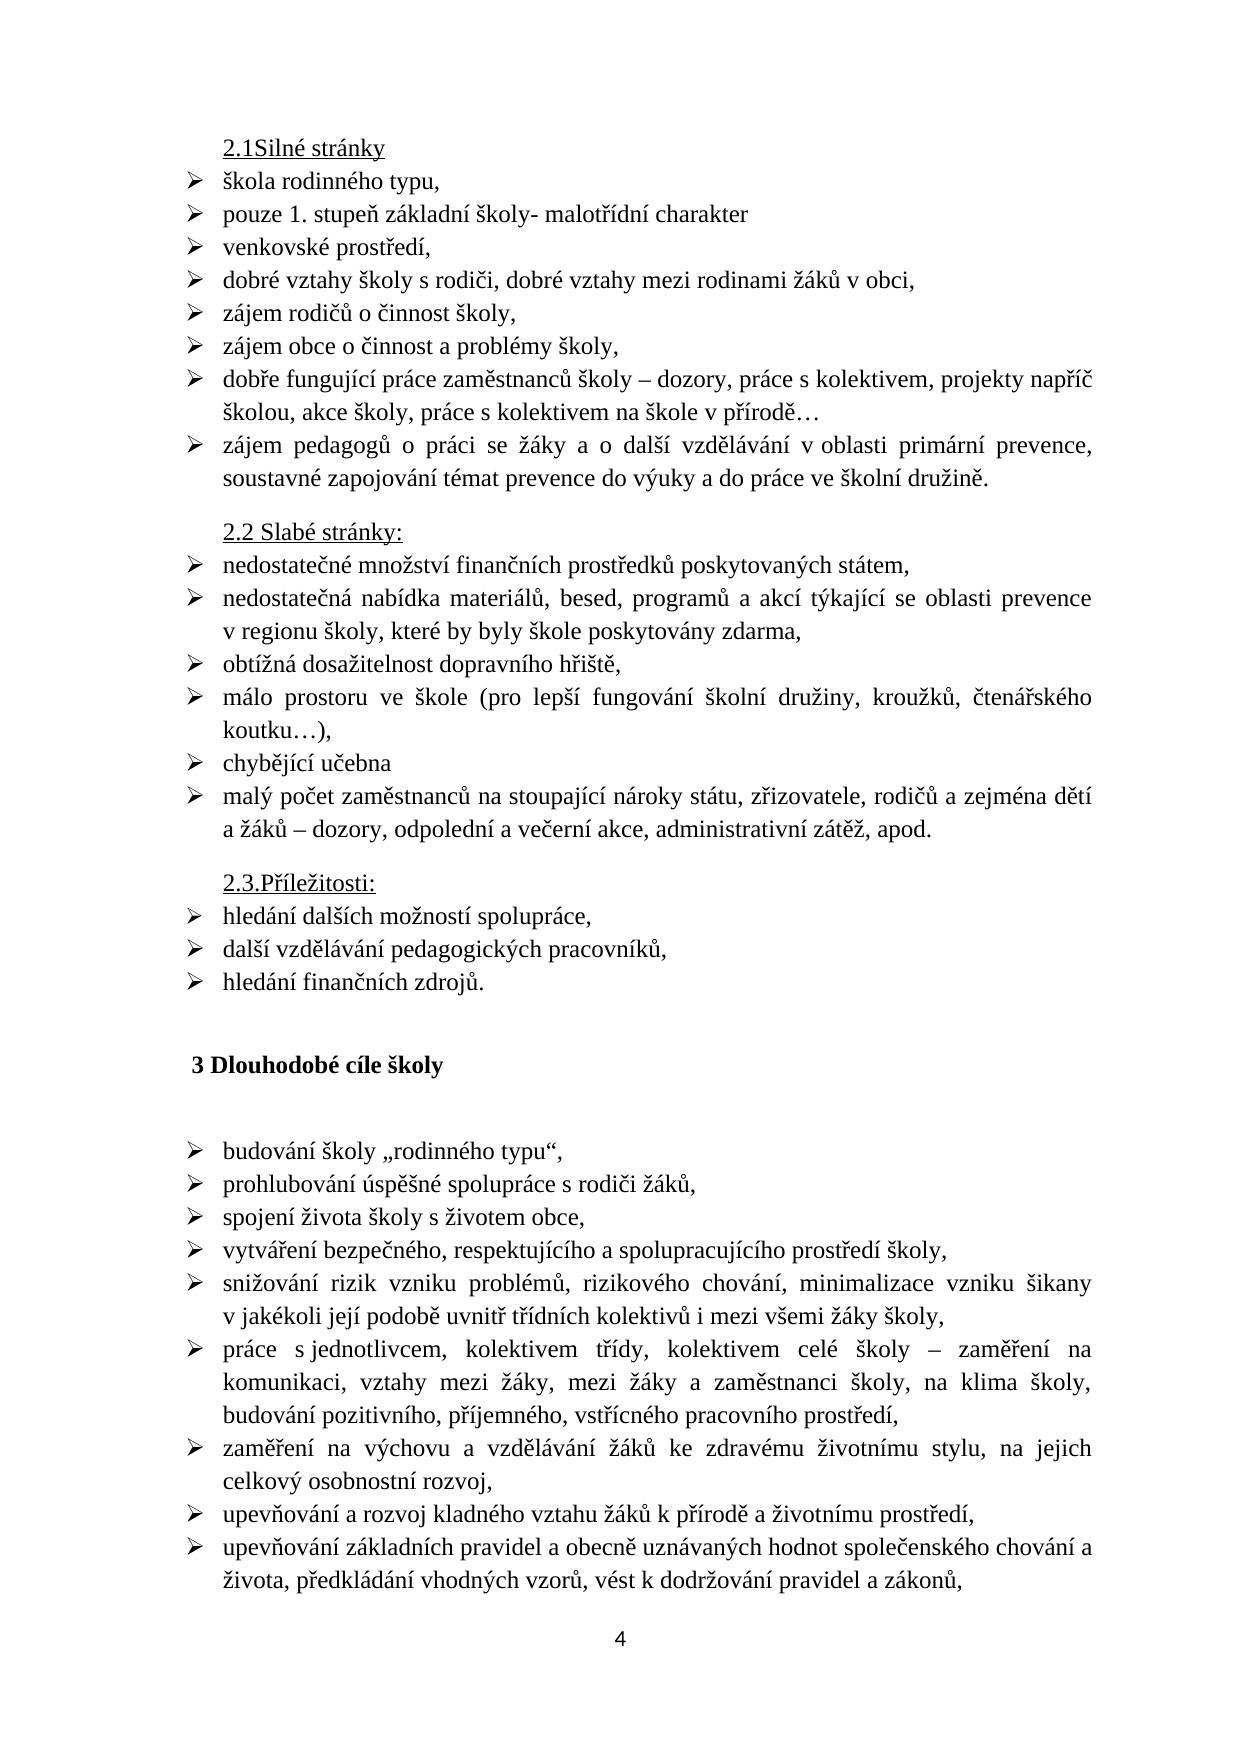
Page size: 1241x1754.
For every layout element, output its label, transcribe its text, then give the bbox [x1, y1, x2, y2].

list málo prostoru ve škole (pro lepší fungování školní družiny, kroužků, čtenářského koutku…), [185, 682, 1093, 744]
list pouze 1. stupeň základní školy- malotřídní charakter [185, 199, 1093, 228]
list nedostatečná nabídka materiálů, besed, programů a akcí týkající se oblasti prevence v regionu školy, které by byly škole poskytovány zdarma, [185, 583, 1093, 645]
list zaměření na výchovu a vzdělávání žáků ke zdravému životnímu stylu, na jejich celkový osobnostní rozvoj, [185, 1433, 1093, 1495]
list upevňování a rozvoj kladného vztahu žáků k přírodě a životnímu prostředí, [185, 1499, 1093, 1528]
list malý počet zaměstnanců na stoupající nároky státu, zřizovatele, rodičů a zejména dětí a žáků – dozory, odpolední a večerní akce, administrativní zátěž, apod. [185, 781, 1093, 843]
list venkovské prostředí, [185, 232, 1093, 261]
subtitle 2.3.Příležitosti: [223, 868, 1093, 897]
list obtížná dosažitelnost dopravního hřiště, [185, 649, 1093, 678]
list budování školy „rodinného typu“, [185, 1136, 1093, 1165]
list zájem rodičů o činnost školy, [185, 298, 1093, 327]
subtitle 3 Dlouhodobé cíle školy [185, 1050, 1093, 1079]
list další vzdělávání pedagogických pracovníků, [185, 934, 1093, 963]
list vytváření bezpečného, respektujícího a spolupracujícího prostředí školy, [185, 1235, 1093, 1264]
subtitle 2.2 Slabé stránky: [223, 517, 1093, 546]
list hledání dalších možností spolupráce, [185, 901, 1093, 930]
list škola rodinného typu, [185, 166, 1093, 195]
list dobré vztahy školy s rodiči, dobré vztahy mezi rodinami žáků v obci, [185, 265, 1093, 294]
list spojení života školy s životem obce, [185, 1202, 1093, 1231]
list zájem pedagogů o práci se žáky a o další vzdělávání v oblasti primární prevence, soustavné zapojování témat prevence do výuky a do práce ve školní družině. [185, 430, 1093, 492]
list dobře fungující práce zaměstnanců školy – dozory, práce s kolektivem, projekty napříč školou, akce školy, práce s kolektivem na škole v přírodě… [185, 364, 1093, 426]
list upevňování základních pravidel a obecně uznávaných hodnot společenského chování a života, předkládání vhodných vzorů, vést k dodržování pravidel a zákonů, [185, 1532, 1093, 1594]
list zájem obce o činnost a problémy školy, [185, 331, 1093, 360]
list hledání finančních zdrojů. [185, 967, 1093, 996]
list snižování rizik vzniku problémů, rizikového chování, minimalizace vzniku šikany v jakékoli její podobě uvnitř třídních kolektivů i mezi všemi žáky školy, [185, 1268, 1093, 1330]
subtitle 2.1Silné stránky [223, 133, 1093, 162]
list nedostatečné množství finančních prostředků poskytovaných státem, [185, 550, 1093, 579]
list chybějící učebna [185, 748, 1093, 777]
list práce s jednotlivcem, kolektivem třídy, kolektivem celé školy – zaměření na komunikaci, vztahy mezi žáky, mezi žáky a zaměstnanci školy, na klima školy, budování pozitivního, příjemného, vstřícného pracovního prostředí, [185, 1334, 1093, 1429]
list prohlubování úspěšné spolupráce s rodiči žáků, [185, 1169, 1093, 1198]
